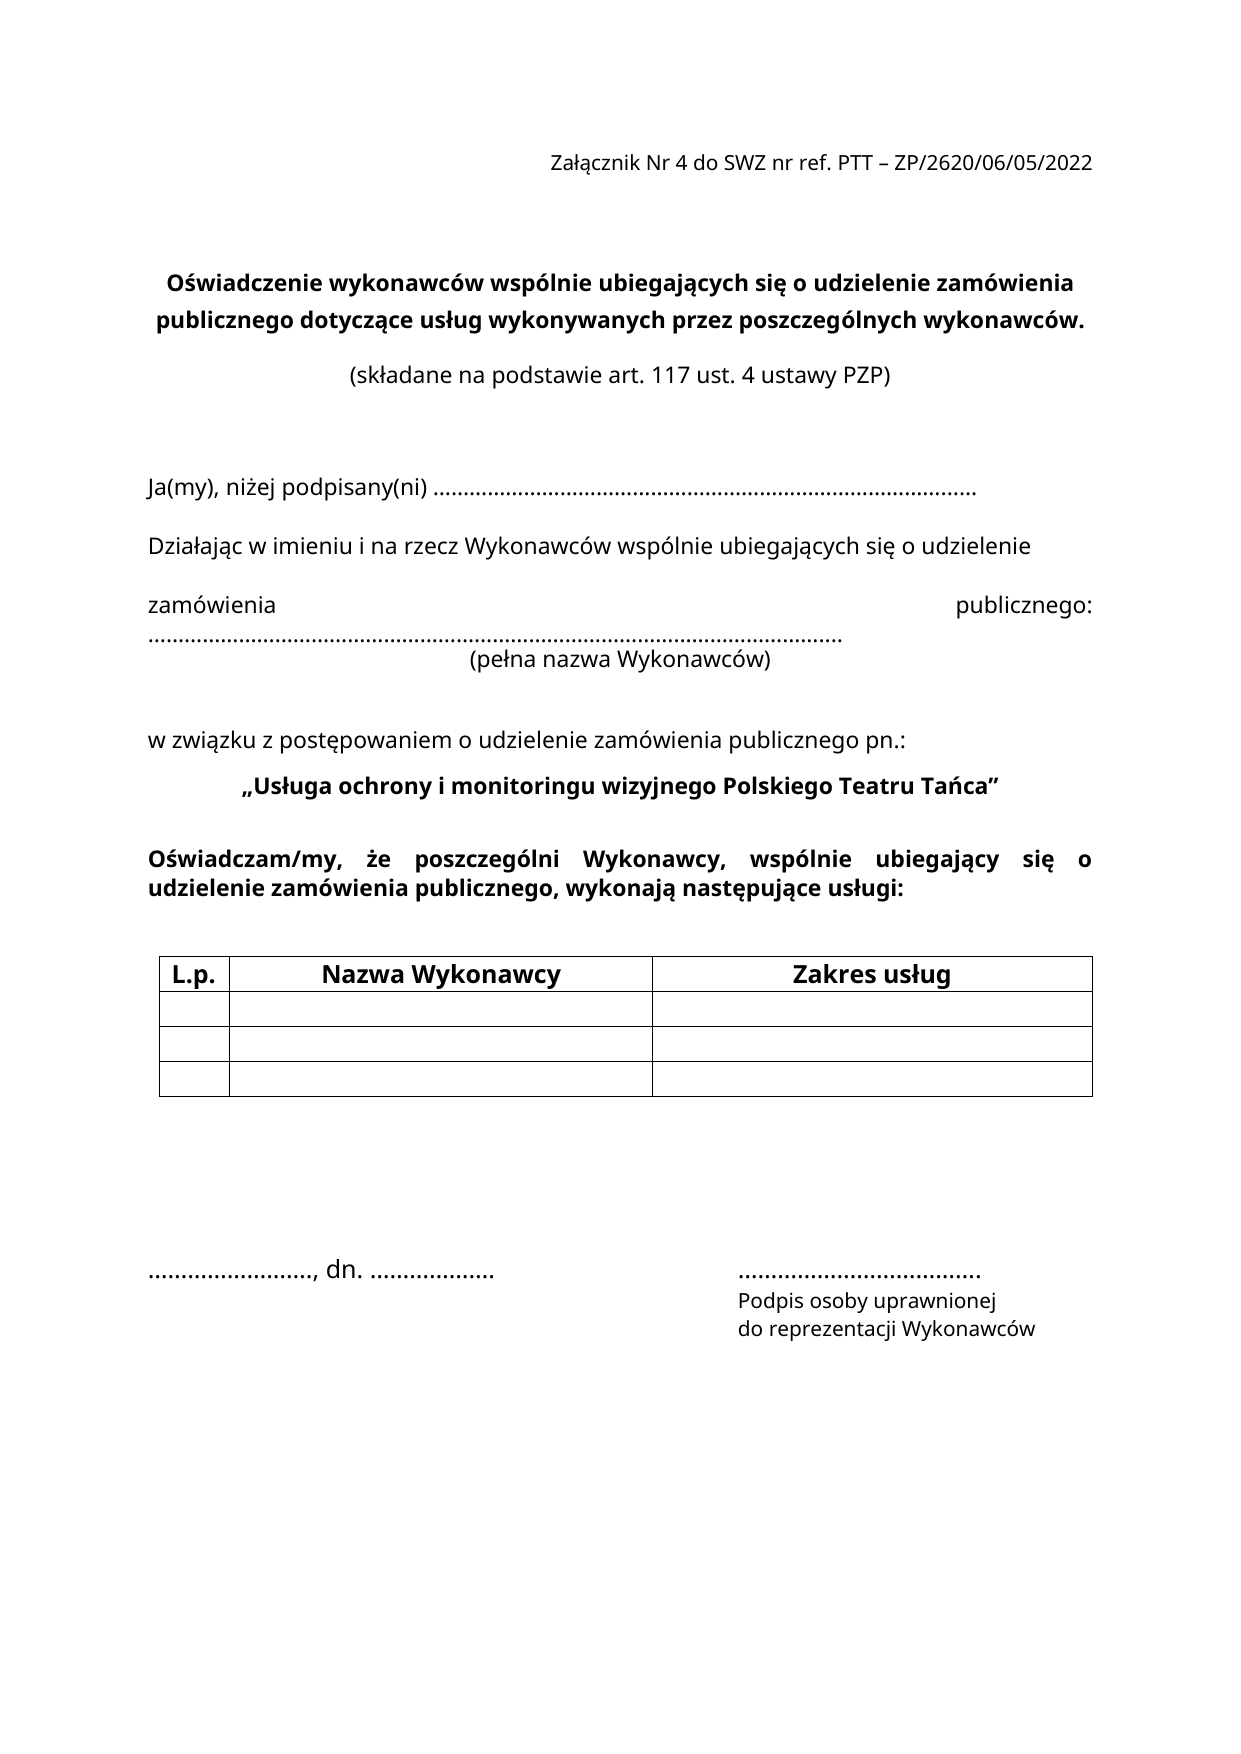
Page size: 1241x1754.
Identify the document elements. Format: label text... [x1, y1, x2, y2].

text Działając w imieniu i na rzecz Wykonawców wspólnie ubiegających się o udzielenie [148, 531, 1093, 560]
text „Usługa ochrony i monitoringu wizyjnego Polskiego Teatru Tańca” [148, 776, 1093, 799]
text Załącznik Nr 4 do SWZ nr ref. PTT – ZP/2620/06/05/2022 [148, 148, 1093, 176]
text Oświadczenie wykonawców wspólnie ubiegających się o udzielenie zamówienia publicznego dotyczące usług wykonywanych przez poszczególnych wykonawców. [148, 267, 1093, 336]
text w związku z postępowaniem o udzielenie zamówienia publicznego pn.: [148, 731, 1093, 753]
table_cell [160, 992, 229, 1026]
table_cell [230, 1027, 652, 1061]
text Oświadczam/my, że poszczególni Wykonawcy, wspólnie ubiegający się o udzielenie zamówienia publicznego, wykonają następujące usługi: [148, 845, 1093, 902]
table_cell [653, 1062, 1092, 1096]
text Podpis osoby uprawnionej do reprezentacji Wykonawców [738, 1286, 1093, 1343]
text (pełna nazwa Wykonawców) [148, 649, 1093, 672]
text ……………………., dn. ………………. ………………………………. [148, 1252, 1093, 1286]
table_header L.p. [160, 957, 229, 991]
table_cell [230, 1062, 652, 1096]
text Ja(my), niżej podpisany(ni) …………………………………………………………………………...… [148, 472, 1093, 501]
table_cell [230, 992, 652, 1026]
table_header Zakres usług [653, 957, 1092, 991]
table_cell [160, 1027, 229, 1061]
text zamówienia publicznego: ………………………………………………………………………………………………….... [148, 590, 1093, 649]
table_cell [653, 1027, 1092, 1061]
table_header Nazwa Wykonawcy [230, 957, 652, 991]
text (składane na podstawie art. 117 ust. 4 ustawy PZP) [148, 359, 1093, 390]
table_cell [160, 1062, 229, 1096]
table_cell [653, 992, 1092, 1026]
